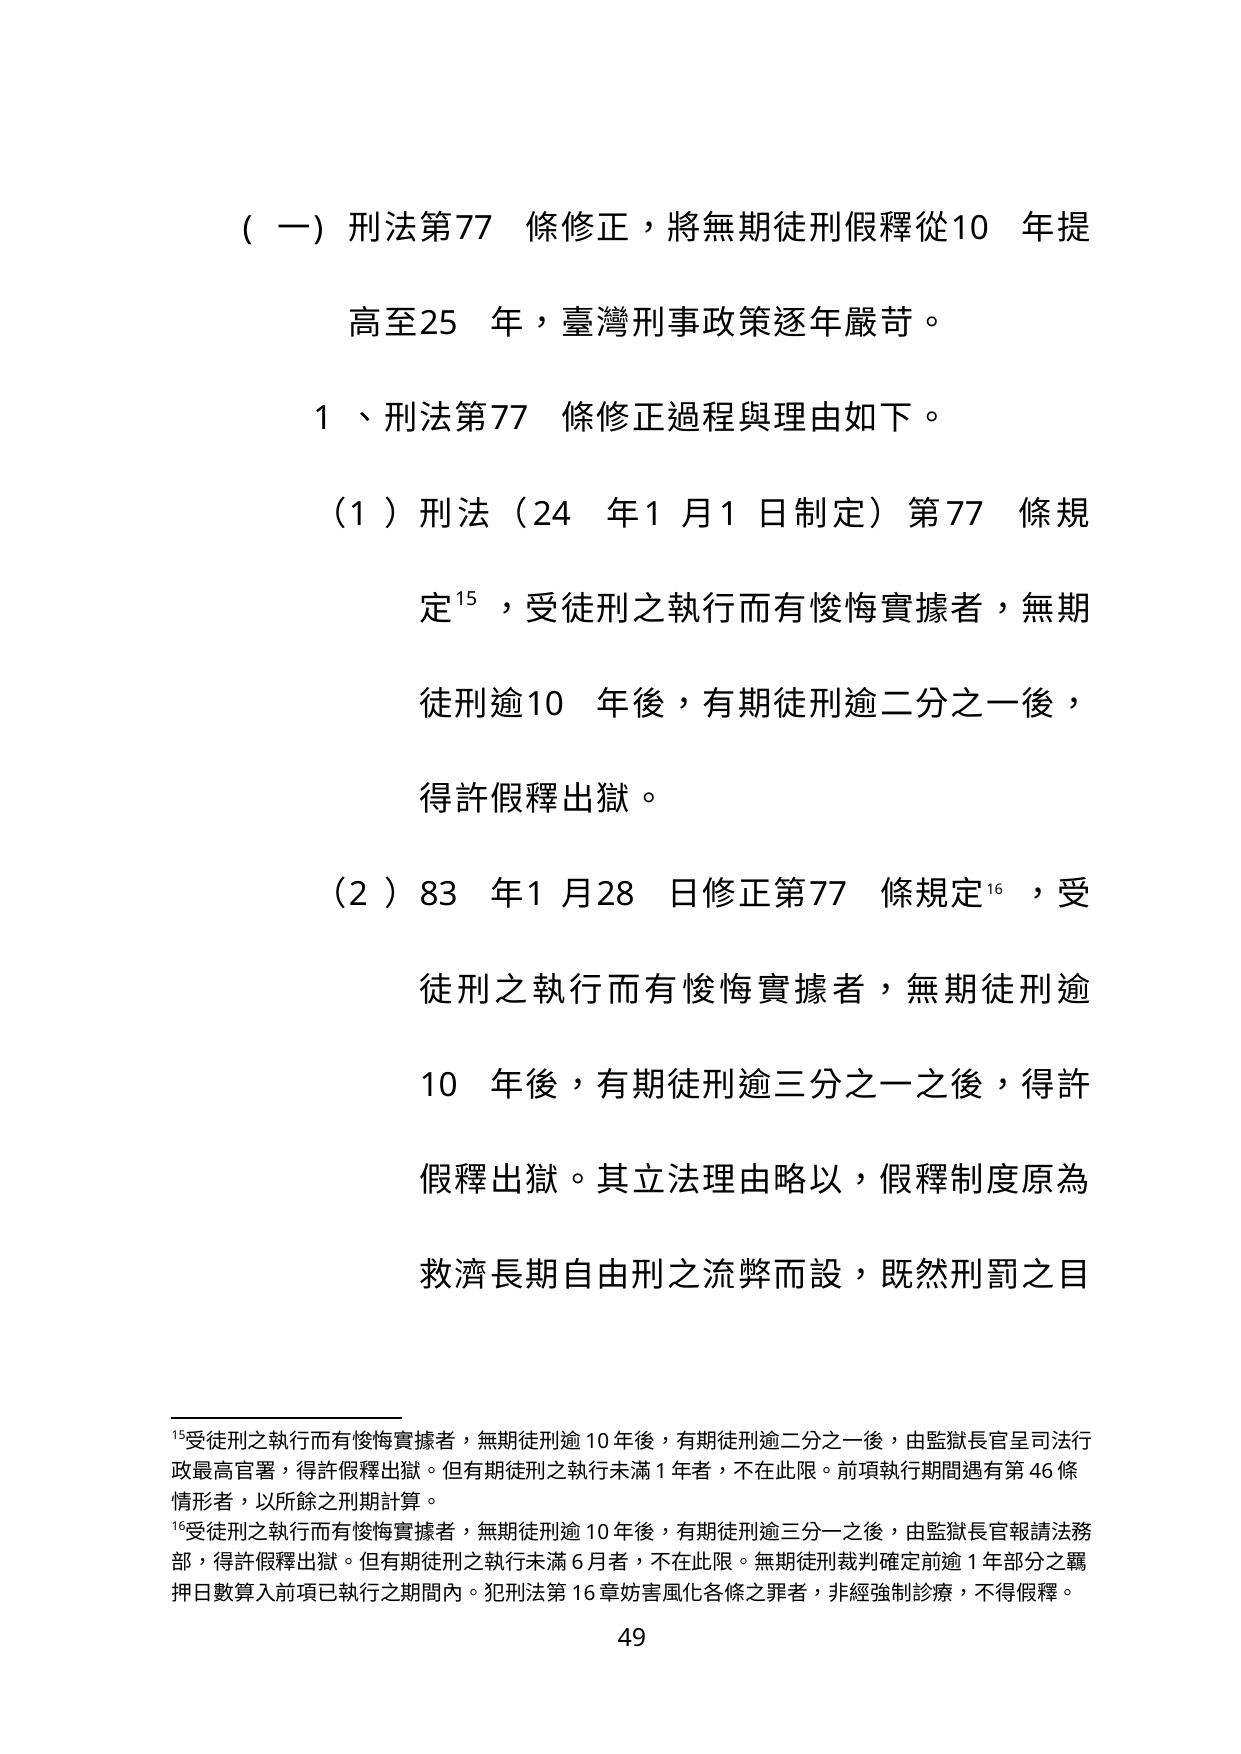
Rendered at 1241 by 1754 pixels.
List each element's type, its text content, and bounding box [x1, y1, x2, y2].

subtitle 刑法第77條修正過程與理由如下。 [296, 368, 1092, 463]
subtitle 刑法第77條修正，將無期徒刑假釋從10年提高至25年，臺灣刑事政策逐年嚴苛。 [242, 177, 1092, 368]
subtitle 刑法（24年1月1日制定）第77條規定，受徒刑之執行而有悛悔實據者，無期徒刑逾10年後，有期徒刑逾二分之一後，得許假釋出獄。 [296, 463, 1092, 844]
